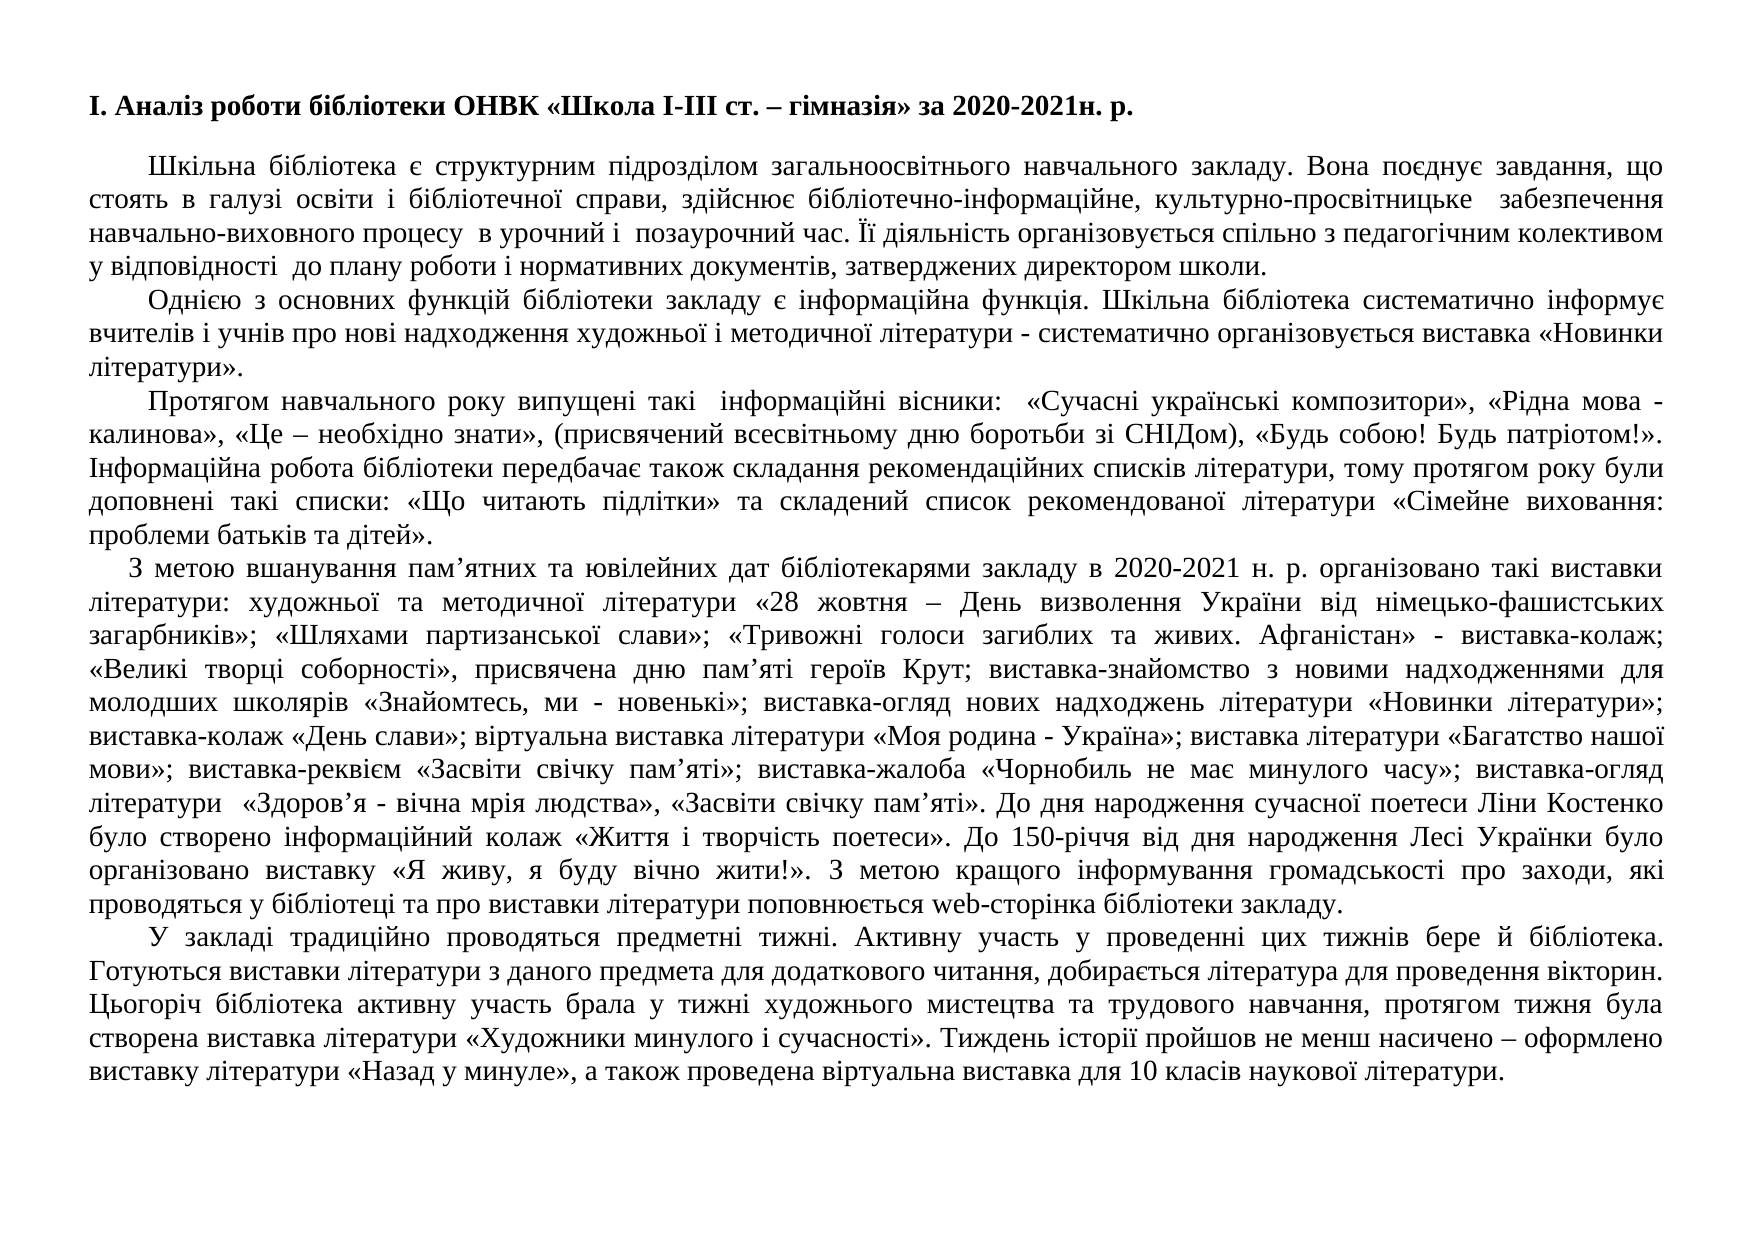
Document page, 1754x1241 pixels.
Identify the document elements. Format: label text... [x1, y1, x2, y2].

text Шкільна бібліотека є структурним підрозділом загальноосвітнього навчального закладу. Вона поєднує завдання, що стоять в галузі освіти і бібліотечної справи, здійснює бібліотечно-інформаційне, культурно-просвітницьке забезпечення навчально-виховного процесу в урочний і позаурочний час. Її діяльність організовується спільно з педагогічним колективом у відповідності до плану роботи і нормативних документів, затверджених директором школи. [88, 148, 1665, 282]
text З метою вшанування пам’ятних та ювілейних дат бібліотекарями закладу в 2020-2021 н. р. організовано такі виставки літератури: художньої та методичної літератури «28 жовтня – День визволення України від німецько-фашистських загарбників»; «Шляхами партизанської слави»; «Тривожні голоси загиблих та живих. Афганістан» - виставка-колаж; «Великі творці соборності», присвячена дню пам’яті героїв Крут; виставка-знайомство з новими надходженнями для молодших школярів «Знайомтесь, ми - новенькі»; виставка-огляд нових надходжень літератури «Новинки літератури»; виставка-колаж «День слави»; віртуальна виставка літератури «Моя родина - Україна»; виставка літератури «Багатство нашої мови»; виставка-реквієм «Засвіти свічку пам’яті»; виставка-жалоба «Чорнобиль не має минулого часу»; виставка-огляд літератури «Здоров’я - вічна мрія людства», «Засвіти свічку пам’яті». До дня народження сучасної поетеси Ліни Костенко було створено інформаційний колаж «Життя і творчість поетеси». До 150-річчя від дня народження Лесі Українки було організовано виставку «Я живу, я буду вічно жити!». З метою кращого інформування громадськості про заходи, які проводяться у бібліотеці та про виставки літератури поповнюється web-сторінка бібліотеки закладу. [88, 550, 1665, 919]
text Однією з основних функцій бібліотеки закладу є інформаційна функція. Шкільна бібліотека систематично інформує вчителів і учнів про нові надходження художньої і методичної літератури - систематично організовується виставка «Новинки літератури». [88, 282, 1665, 383]
list У закладі традиційно проводяться предметні тижні. Активну участь у проведенні цих тижнів бере й бібліотека. Готуються виставки літератури з даного предмета для додаткового читання, добирається література для проведення вікторин. Цьогоріч бібліотека активну участь брала у тижні художнього мистецтва та трудового навчання, протягом тижня була створена виставка літератури «Художники минулого і сучасності». Тиждень історії пройшов не менш насичено – оформлено виставку літератури «Назад у минуле», а також проведена віртуальна виставка для 10 класів наукової літератури. [88, 919, 1665, 1087]
text Протягом навчального року випущені такі інформаційні вісники: «Сучасні українські композитори», «Рідна мова - калинова», «Це – необхідно знати», (присвячений всесвітньому дню боротьби зі СНІДом), «Будь собою! Будь патріотом!». Інформаційна робота бібліотеки передбачає також складання рекомендаційних списків літератури, тому протягом року були доповнені такі списки: «Що читають підлітки» та складений список рекомендованої літератури «Сімейне виховання: проблеми батьків та дітей». [88, 383, 1665, 550]
text І. Аналіз роботи бібліотеки ОНВК «Школа І-ІІІ ст. – гімназія» за 2020-2021н. р. [88, 88, 1665, 122]
